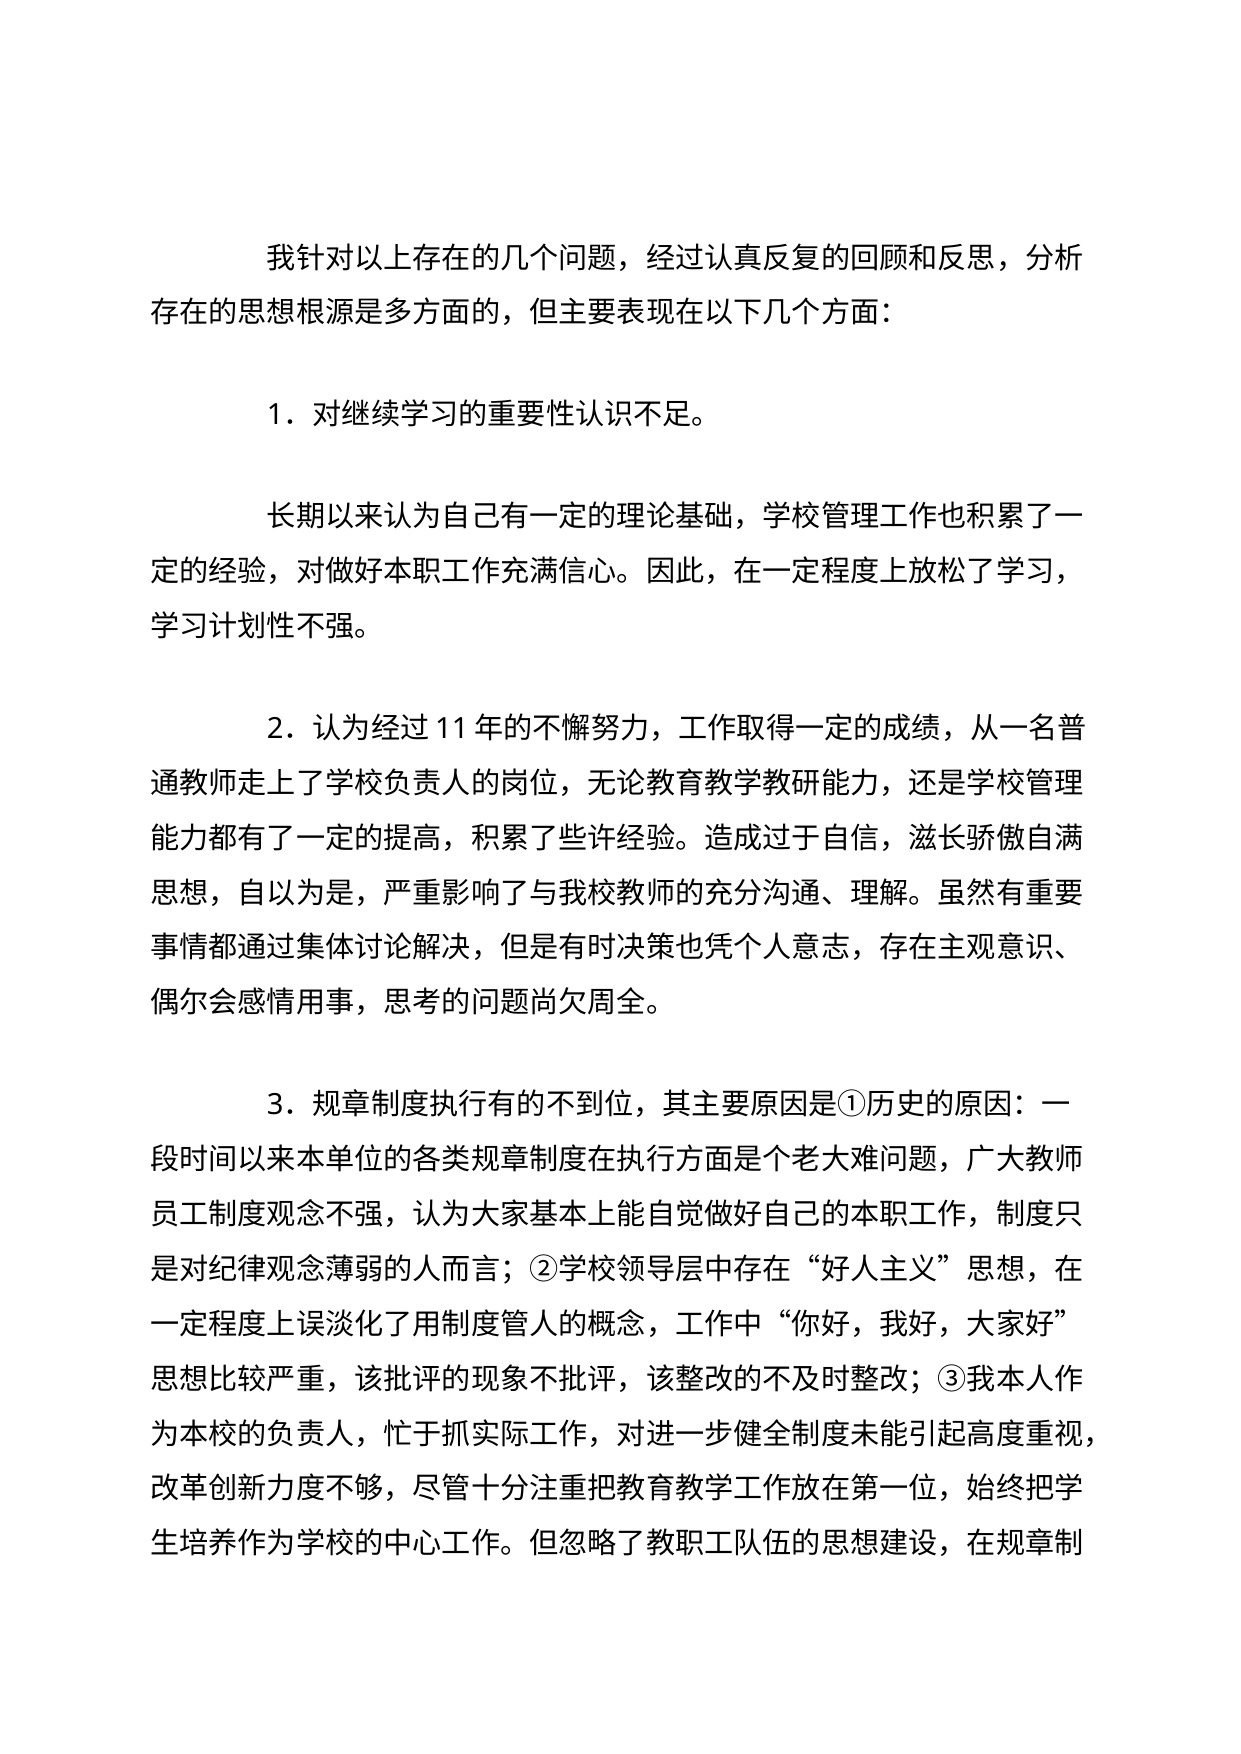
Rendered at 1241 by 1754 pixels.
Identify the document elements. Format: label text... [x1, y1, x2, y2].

text 2．认为经过11年的不懈努力，工作取得一定的成绩，从一名普通教师走上了学校负责人的岗位，无论教育教学教研能力，还是学校管理能力都有了一定的提高，积累了些许经验。造成过于自信，滋长骄傲自满思想，自以为是，严重影响了与我校教师的充分沟通、理解。虽然有重要事情都通过集体讨论解决，但是有时决策也凭个人意志，存在主观意识、偶尔会感情用事，思考的问题尚欠周全。 [150, 704, 1090, 1021]
text 1．对继续学习的重要性认识不足。 [150, 391, 1090, 433]
text 我针对以上存在的几个问题，经过认真反复的回顾和反思，分析存在的思想根源是多方面的，但主要表现在以下几个方面： [150, 234, 1090, 331]
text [150, 1081, 1090, 1562]
text 长期以来认为自己有一定的理论基础，学校管理工作也积累了一定的经验，对做好本职工作充满信心。因此，在一定程度上放松了学习，学习计划性不强。 [150, 493, 1090, 645]
